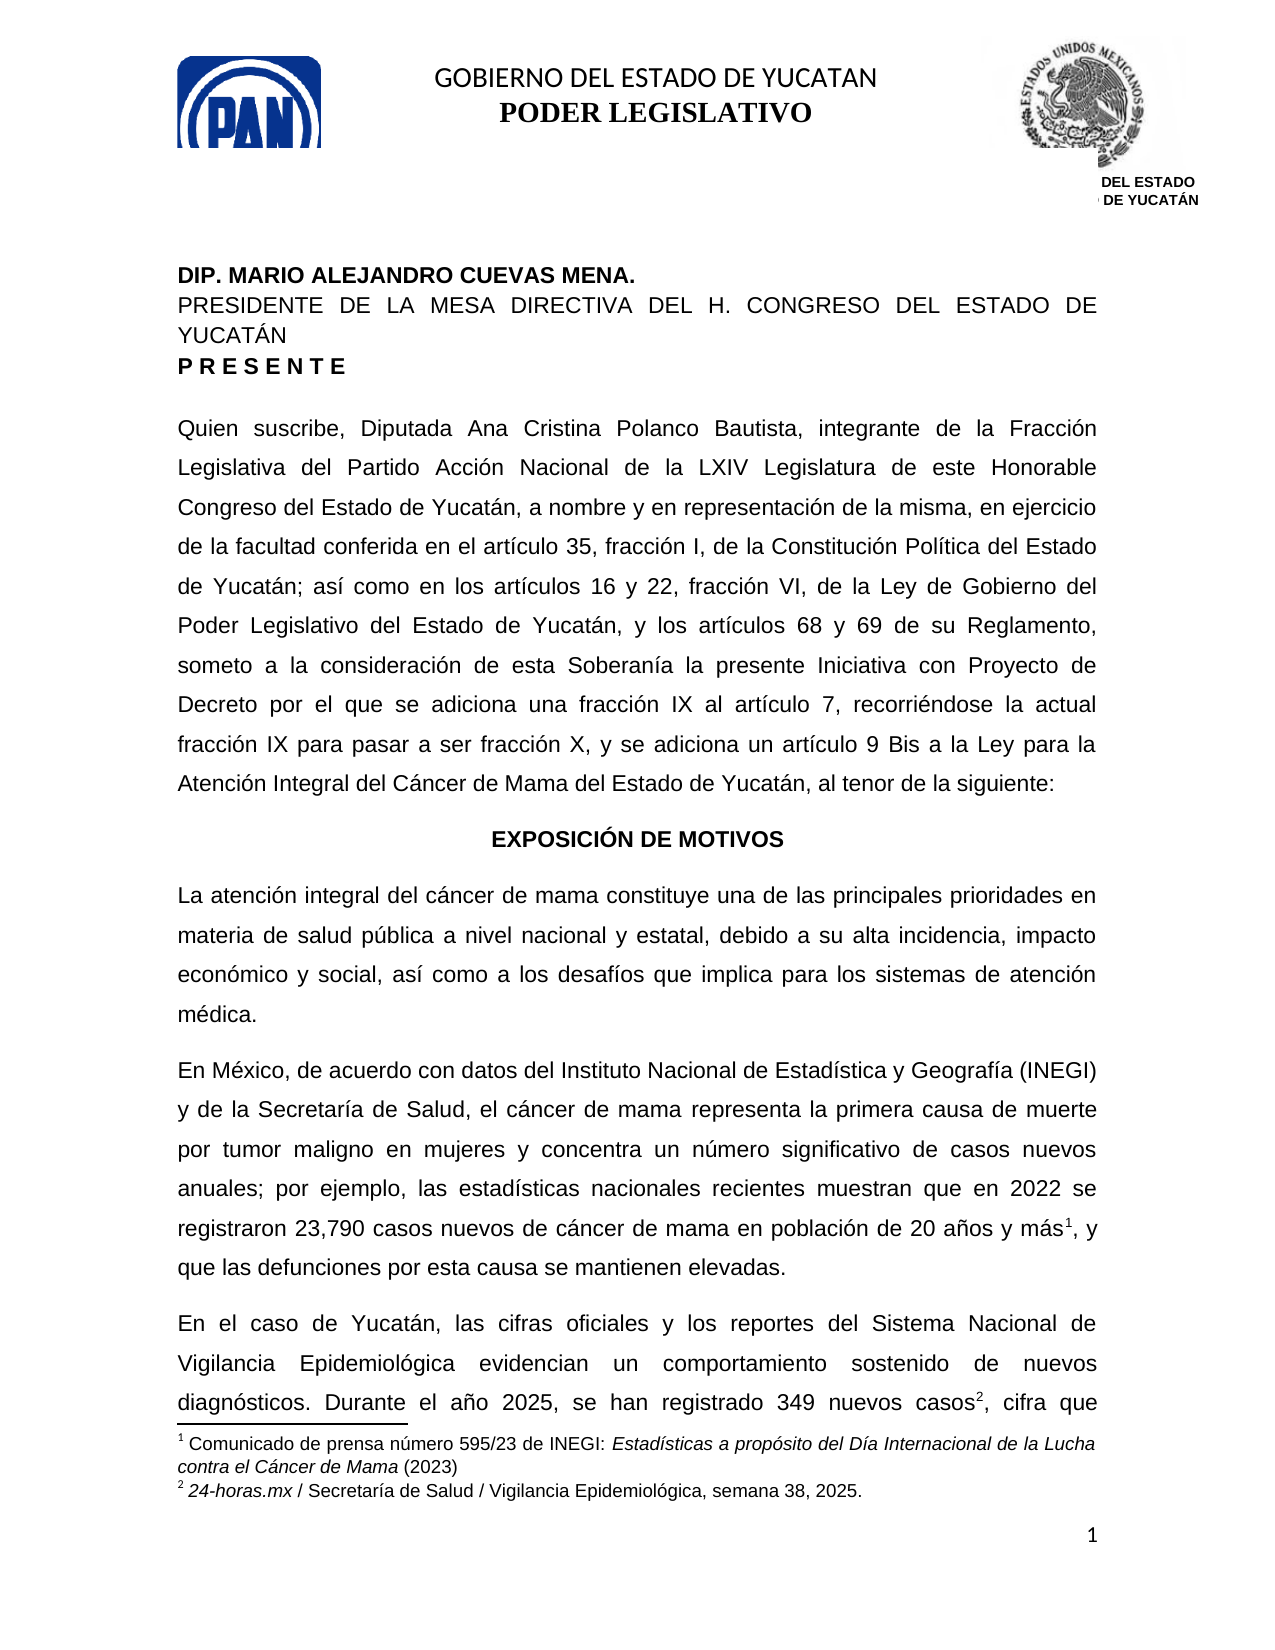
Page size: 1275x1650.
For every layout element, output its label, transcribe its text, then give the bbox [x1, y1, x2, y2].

text DIP. MARIO ALEJANDRO CUEVAS MENA. [177, 262, 1098, 288]
text EXPOSICIÓN DE MOTIVOS [177, 826, 1098, 852]
picture [177, 56, 321, 148]
text Quien suscribe, Diputada Ana Cristina Polanco Bautista, integrante de la Fracción Legislativa del Partido Acción Nacional de la LXIV Legislatura de este Honorable Congreso del Estado de Yucatán, a nombre y en representación de la misma, en ejercicio de la facultad conferida en el artículo 35, fracción I, de la Constitución Política del Estado de Yucatán; así como en los artículos 16 y 22, fracción VI, de la Ley de Gobierno del Poder Legislativo del Estado de Yucatán, y los artículos 68 y 69 de su Reglamento, someto a la consideración de esta Soberanía la presente Iniciativa con Proyecto de Decreto por el que se adiciona una fracción IX al artículo 7, recorriéndose la actual fracción IX para pasar a ser fracción X, y se adiciona un artículo 9 Bis a la Ley para la Atención Integral del Cáncer de Mama del Estado de Yucatán, al tenor de la siguiente: [177, 415, 1098, 796]
text P R E S E N T E [177, 353, 1098, 379]
text La atención integral del cáncer de mama constituye una de las principales prioridades en materia de salud pública a nivel nacional y estatal, debido a su alta incidencia, impacto económico y social, así como a los desafíos que implica para los sistemas de atención médica. [177, 882, 1098, 1027]
picture [981, 36, 1186, 176]
text En México, de acuerdo con datos del Instituto Nacional de Estadística y Geografía (INEGI) y de la Secretaría de Salud, el cáncer de mama representa la primera causa de muerte por tumor maligno en mujeres y concentra un número significativo de casos nuevos anuales; por ejemplo, las estadísticas nacionales recientes muestran que en 2022 se registraron 23,790 casos nuevos de cáncer de mama en población de 20 años y más, y que las defunciones por esta causa se mantienen elevadas. [177, 1057, 1098, 1281]
text PRESIDENTE DE LA MESA DIRECTIVA DEL H. CONGRESO DEL ESTADO DE YUCATÁN [177, 292, 1098, 349]
